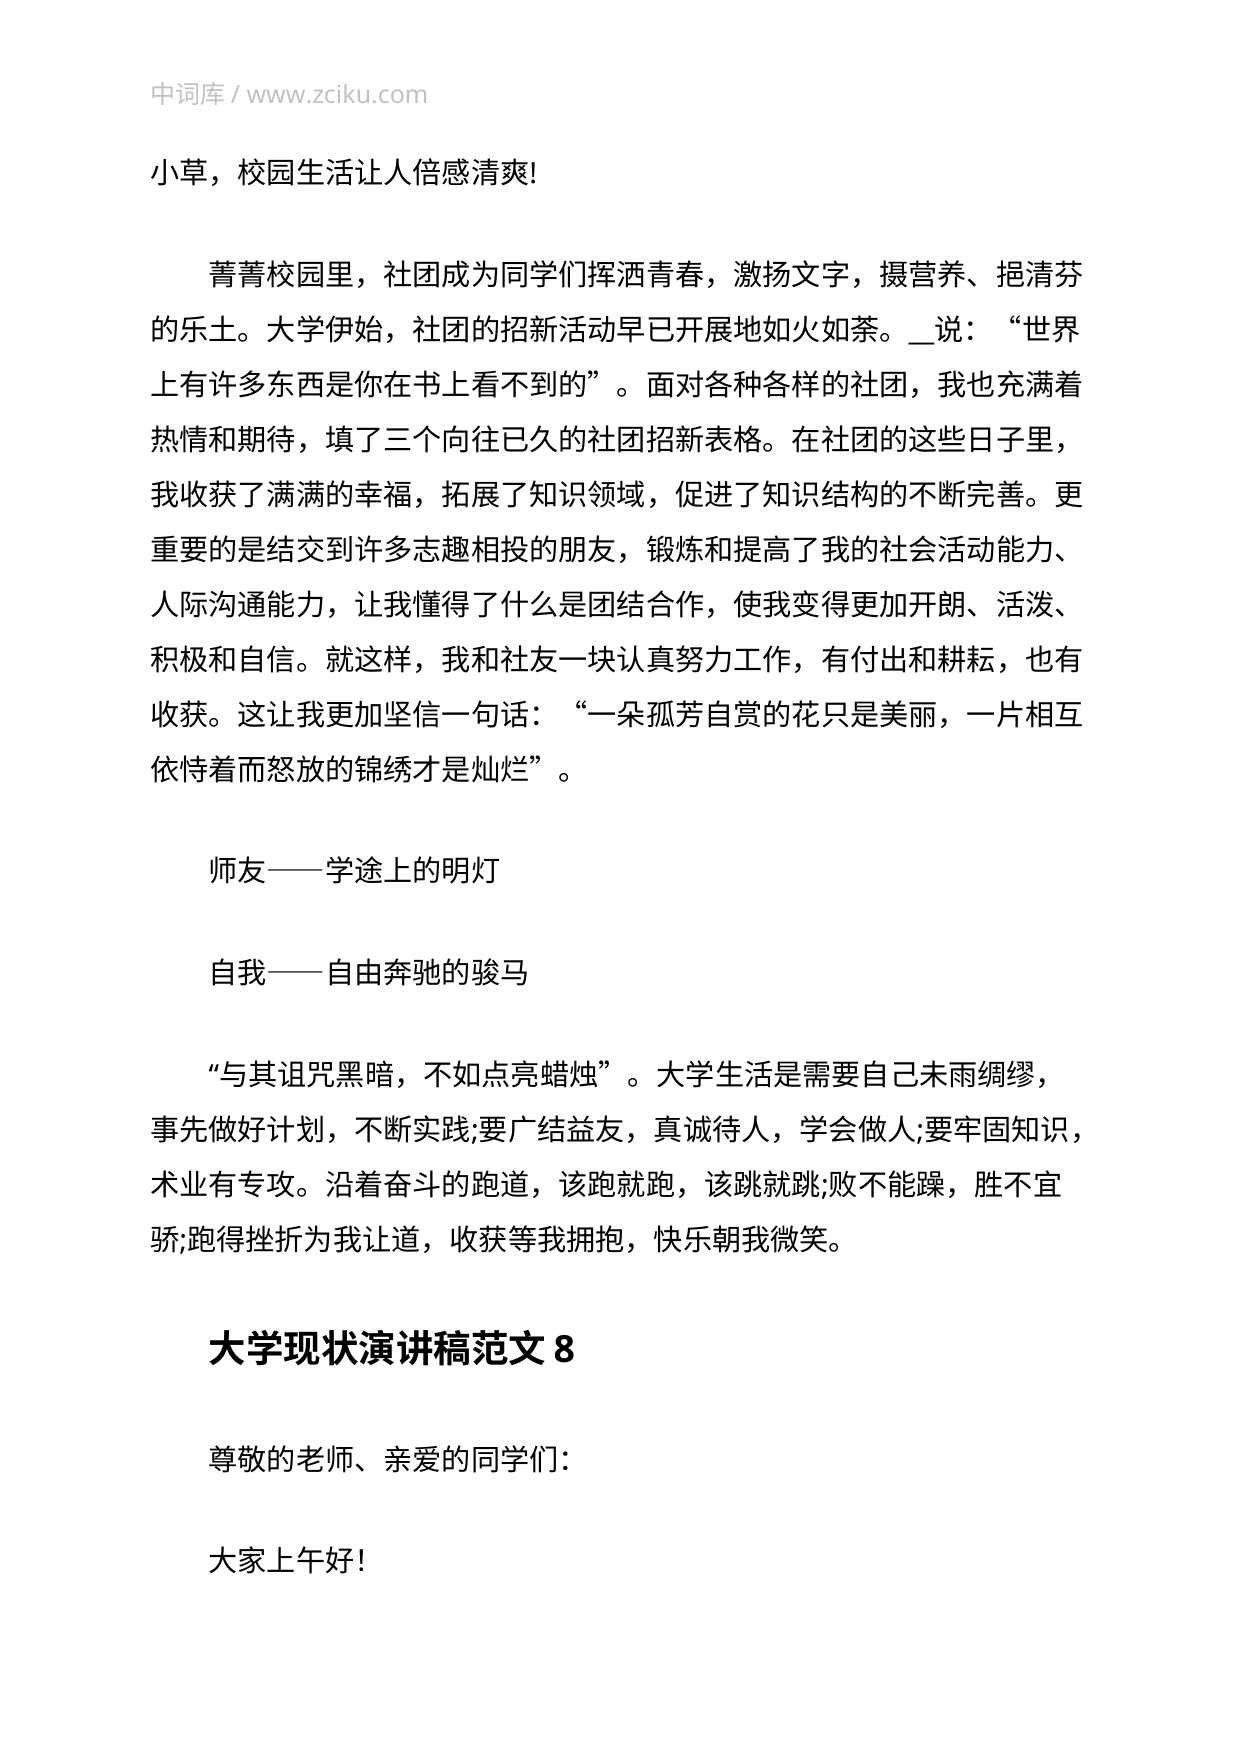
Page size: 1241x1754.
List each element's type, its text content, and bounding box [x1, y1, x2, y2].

text 尊敬的老师、亲爱的同学们： [150, 1436, 1090, 1478]
text 大学现状演讲稿范文8 [150, 1318, 1090, 1373]
text 菁菁校园里，社团成为同学们挥洒青春，激扬文字，摄营养、挹清芬的乐土。大学伊始，社团的招新活动早已开展地如火如荼。__说：“世界上有许多东西是你在书上看不到的”。面对各种各样的社团，我也充满着热情和期待，填了三个向往已久的社团招新表格。在社团的这些日子里，我收获了满满的幸福，拓展了知识领域，促进了知识结构的不断完善。更重要的是结交到许多志趣相投的朋友，锻炼和提高了我的社会活动能力、人际沟通能力，让我懂得了什么是团结合作，使我变得更加开朗、活泼、积极和自信。就这样，我和社友一块认真努力工作，有付出和耕耘，也有收获。这让我更加坚信一句话：“一朵孤芳自赏的花只是美丽，一片相互依恃着而怒放的锦绣才是灿烂”。 [150, 252, 1090, 788]
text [150, 150, 1090, 192]
text 师友——学途上的明灯 [150, 848, 1090, 890]
text “与其诅咒黑暗，不如点亮蜡烛”。大学生活是需要自己未雨绸缪，事先做好计划，不断实践;要广结益友，真诚待人，学会做人;要牢固知识，术业有专攻。沿着奋斗的跑道，该跑就跑，该跳就跳;败不能躁，胜不宜骄;跑得挫折为我让道，收获等我拥抱，快乐朝我微笑。 [150, 1051, 1090, 1259]
text 自我——自由奔驰的骏马 [150, 950, 1090, 992]
text 大家上午好！ [150, 1538, 1090, 1580]
